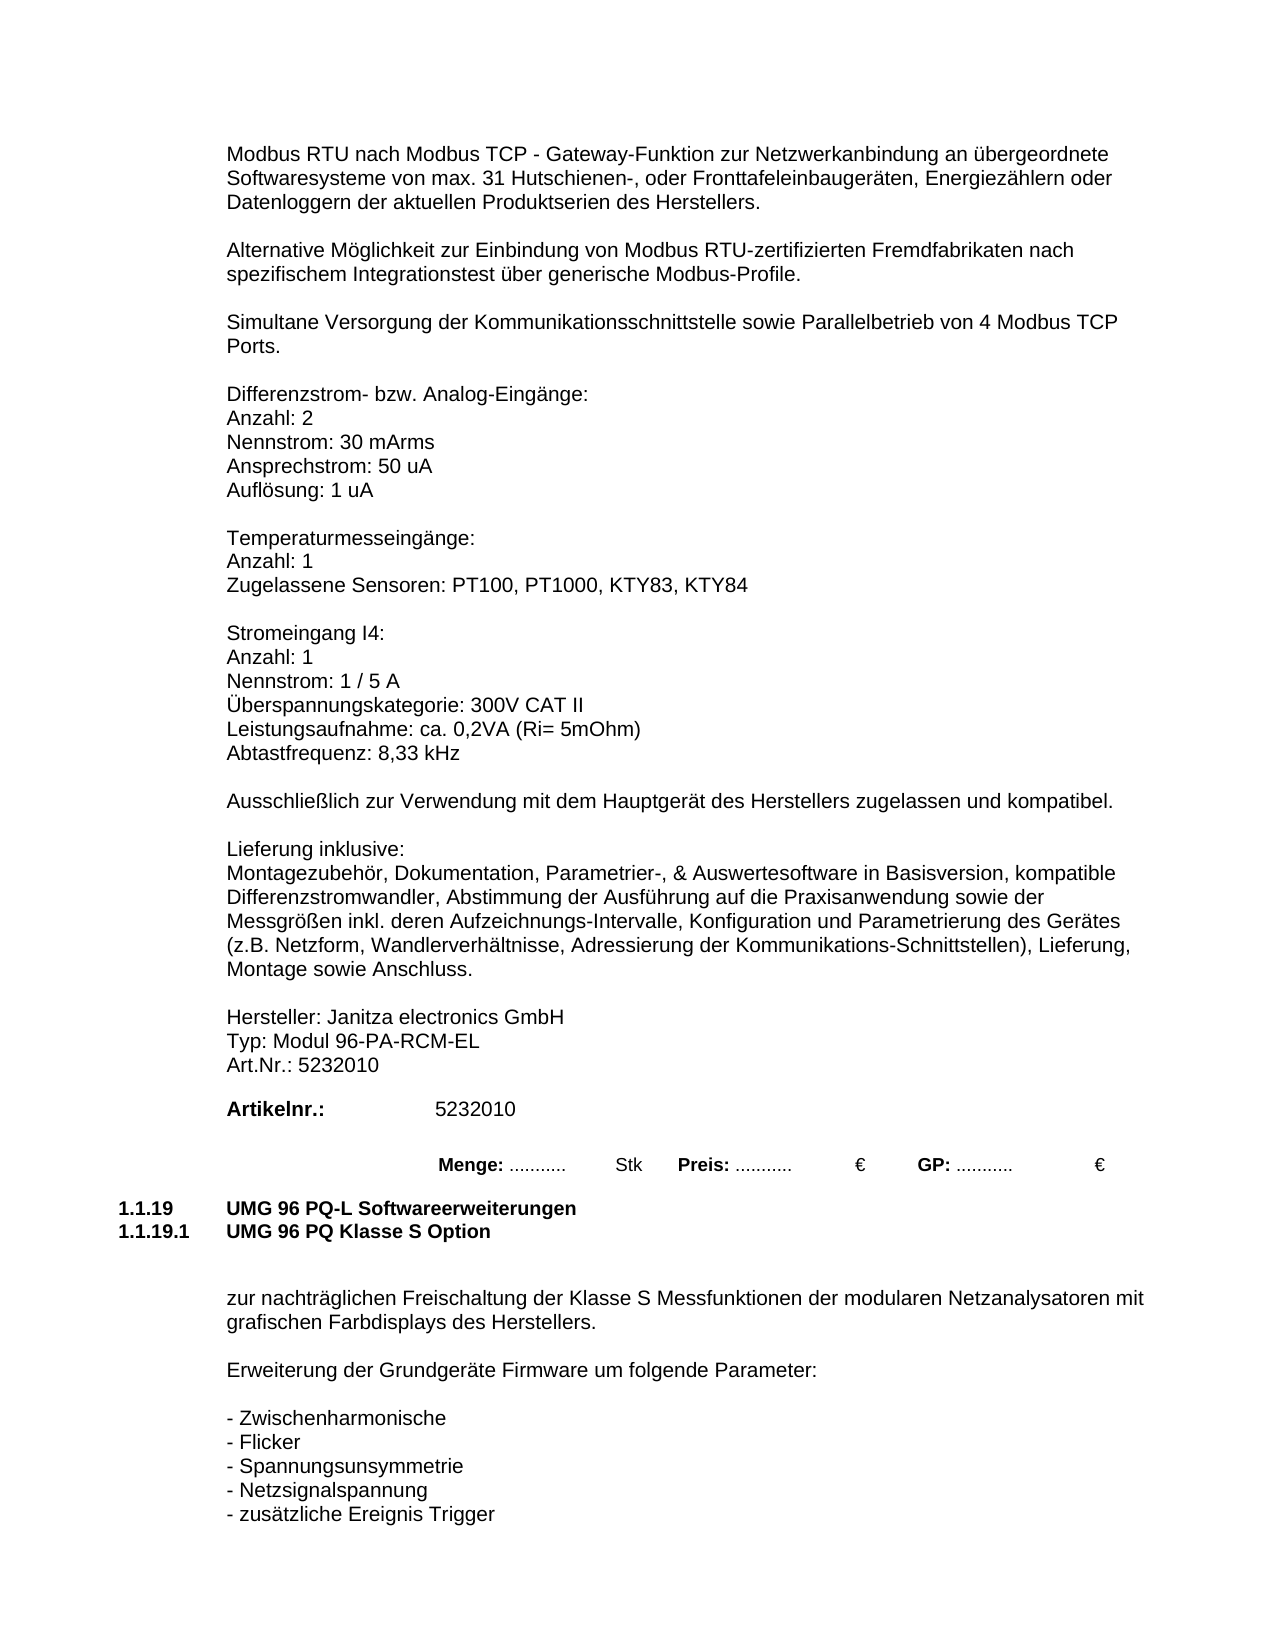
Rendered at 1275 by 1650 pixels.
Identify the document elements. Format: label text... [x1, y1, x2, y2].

text Zugelassene Sensoren: PT100, PT1000, KTY83, KTY84 [226, 573, 1157, 597]
text Art.Nr.: 5232010 [226, 1052, 1157, 1076]
text Hersteller: Janitza electronics GmbH [226, 1004, 1157, 1028]
text Auflösung: 1 uA [226, 477, 1157, 501]
text Lieferung inklusive: [226, 837, 1157, 861]
text 1.1.19 UMG 96 PQ-L Softwareerweiterungen [118, 1197, 1157, 1220]
text Typ: Modul 96-PA-RCM-EL [226, 1028, 1157, 1052]
text Nennstrom: 1 / 5 A [226, 669, 1157, 693]
text Anzahl: 1 [226, 645, 1157, 669]
text Temperaturmesseingänge: [226, 525, 1157, 549]
text - Netzsignalspannung [226, 1478, 1157, 1502]
text - zusätzliche Ereignis Trigger [226, 1502, 1157, 1526]
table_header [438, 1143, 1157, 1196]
text Leistungsaufnahme: ca. 0,2VA (Ri= 5mOhm) [226, 717, 1157, 741]
text Nennstrom: 30 mArms [226, 429, 1157, 453]
text - Zwischenharmonische [226, 1406, 1157, 1430]
text Anzahl: 1 [226, 549, 1157, 573]
text Montagezubehör, Dokumentation, Parametrier-, & Auswertesoftware in Basisversion, kompatible Differenzstromwandler, Abstimmung der Ausführung auf die Praxisanwendung sowie der Messgrößen inkl. deren Aufzeichnungs-Intervalle, Konfiguration und Parametrierung des Gerätes (z.B. Netzform, Wandlerverhältnisse, Adressierung der Kommunikations-Schnittstellen), Lieferung, Montage sowie Anschluss. [226, 861, 1157, 981]
text Differenzstrom- bzw. Analog-Eingänge: [226, 382, 1157, 406]
text Stromeingang I4: [226, 621, 1157, 645]
text Modbus RTU nach Modbus TCP - Gateway-Funktion zur Netzwerkanbindung an übergeordnete Softwaresysteme von max. 31 Hutschienen-, oder Fronttafeleinbaugeräten, Energiezählern oder Datenloggern der aktuellen Produktserien des Herstellers. [226, 142, 1157, 214]
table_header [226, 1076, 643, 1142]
text Ausschließlich zur Verwendung mit dem Hauptgerät des Herstellers zugelassen und kompatibel. [226, 789, 1157, 813]
text Anzahl: 2 [226, 406, 1157, 429]
text 1.1.19.1 UMG 96 PQ Klasse S Option [118, 1220, 1157, 1242]
text - Flicker [226, 1430, 1157, 1454]
text Alternative Möglichkeit zur Einbindung von Modbus RTU-zertifizierten Fremdfabrikaten nach spezifischem Integrationstest über generische Modbus-Profile. [226, 238, 1157, 286]
text - Spannungsunsymmetrie [226, 1454, 1157, 1478]
text Abtastfrequenz: 8,33 kHz [226, 741, 1157, 765]
text Überspannungskategorie: 300V CAT II [226, 693, 1157, 717]
text Simultane Versorgung der Kommunikationsschnittstelle sowie Parallelbetrieb von 4 Modbus TCP Ports. [226, 310, 1157, 358]
text Ansprechstrom: 50 uA [226, 453, 1157, 477]
text Erweiterung der Grundgeräte Firmware um folgende Parameter: [226, 1358, 1157, 1382]
text zur nachträglichen Freischaltung der Klasse S Messfunktionen der modularen Netzanalysatoren mit grafischen Farbdisplays des Herstellers. [226, 1286, 1157, 1334]
